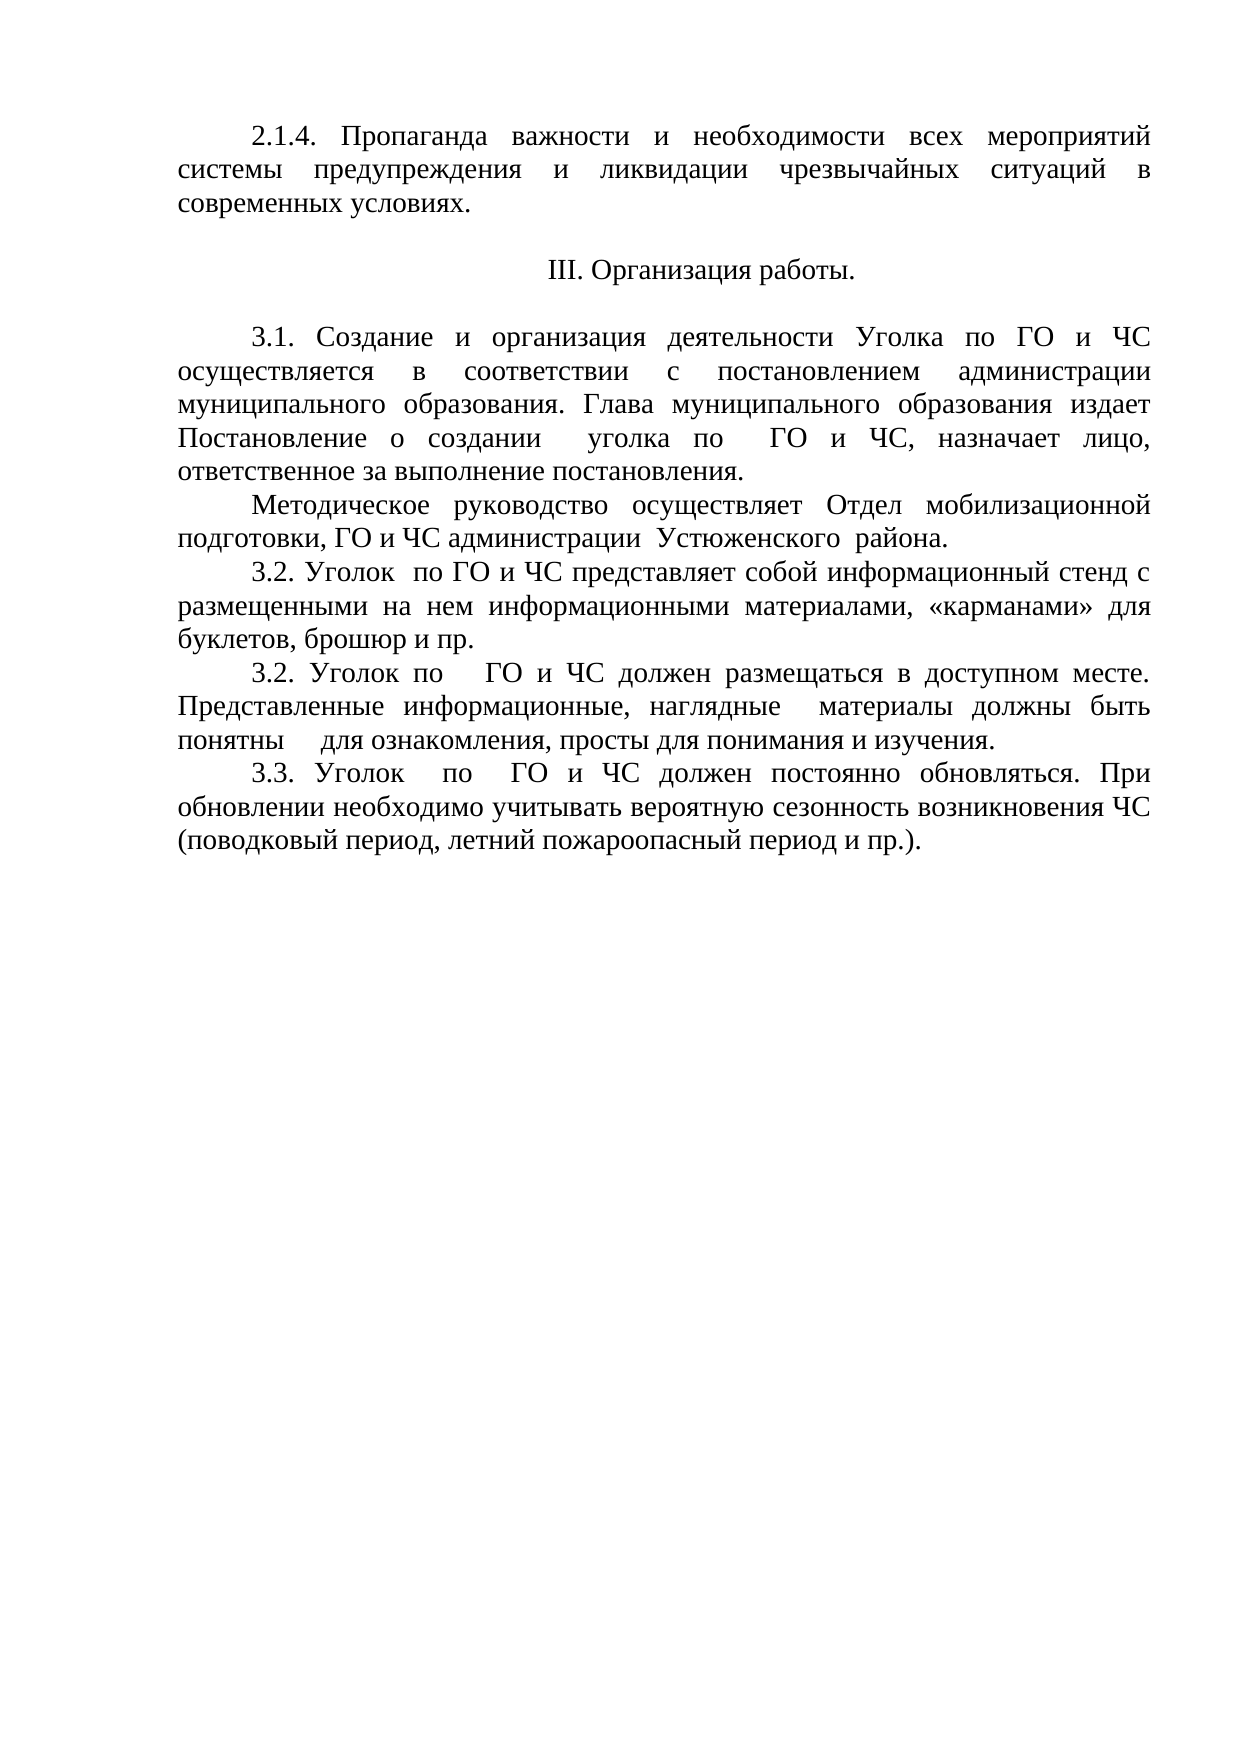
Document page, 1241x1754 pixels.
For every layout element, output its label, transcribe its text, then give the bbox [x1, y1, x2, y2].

text III. Организация работы. [177, 252, 1152, 286]
text 3.2. Уголок по ГО и ЧС должен размещаться в доступном месте. Представленные информационные, наглядные материалы должны быть понятны для ознакомления, просты для понимания и изучения. [177, 655, 1152, 755]
text 3.3. Уголок по ГО и ЧС должен постоянно обновляться. При обновлении необходимо учитывать вероятную сезонность возникновения ЧС (поводковый период, летний пожароопасный период и пр.). [177, 755, 1152, 856]
text Методическое руководство осуществляет Отдел мобилизационной подготовки, ГО и ЧС администрации Устюженского района. [177, 487, 1152, 554]
text 3.1. Создание и организация деятельности Уголка по ГО и ЧС осуществляется в соответствии с постановлением администрации муниципального образования. Глава муниципального образования издает Постановление о создании уголка по ГО и ЧС, назначает лицо, ответственное за выполнение постановления. [177, 319, 1152, 487]
text 2.1.4. Пропаганда важности и необходимости всех мероприятий системы предупреждения и ликвидации чрезвычайных ситуаций в современных условиях. [177, 118, 1152, 219]
text 3.2. Уголок по ГО и ЧС представляет собой информационный стенд с размещенными на нем информационными материалами, «карманами» для буклетов, брошюр и пр. [177, 554, 1152, 655]
